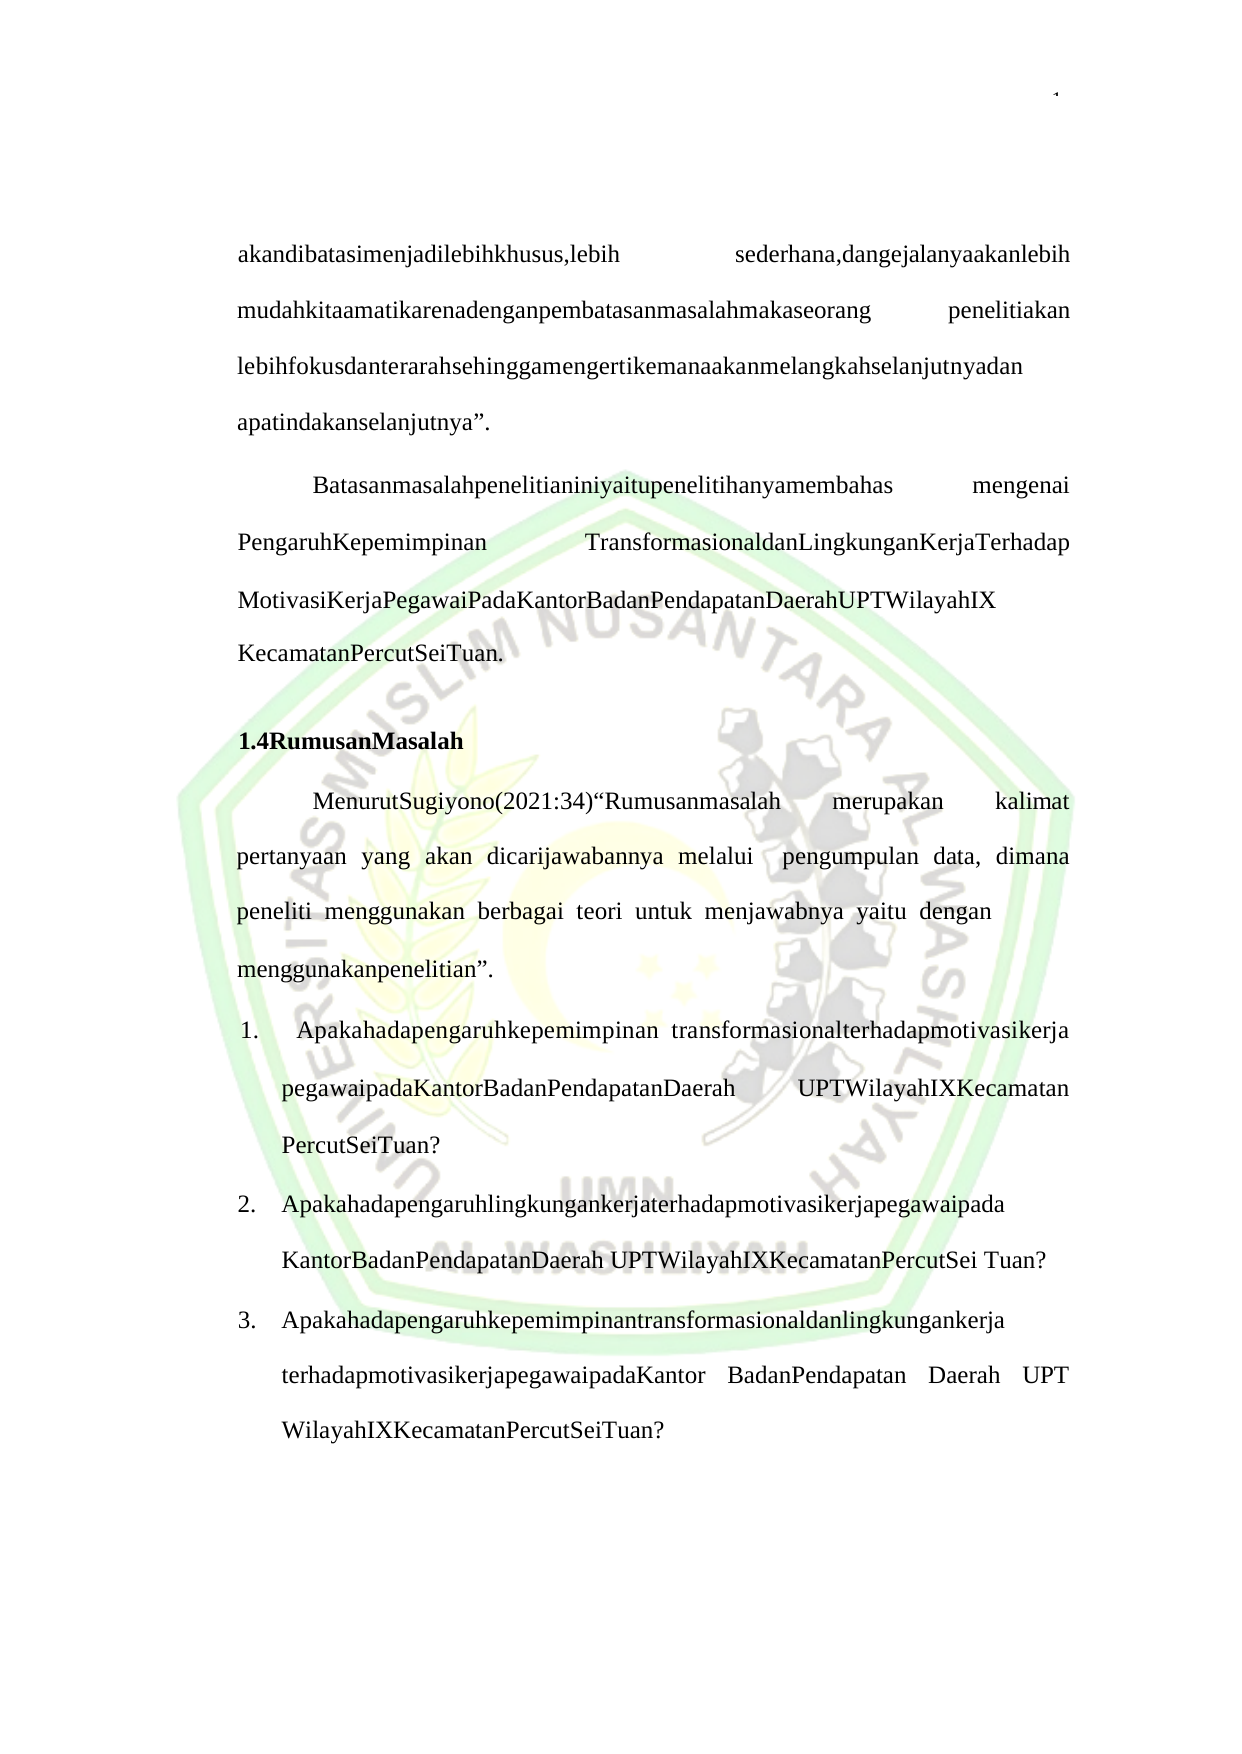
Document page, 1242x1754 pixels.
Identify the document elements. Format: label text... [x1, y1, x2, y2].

text 1. Apakahadapengaruhkepemimpinan transformasionalterhadapmotivasikerja pegawaipadaKantorBadanPendapatanDaerah UPTWilayahIXKecamatan PercutSeiTuan? [240, 1015, 1069, 1158]
text 1.4RumusanMasalah [238, 726, 479, 754]
text MenurutSugiyono(2021:34)“Rumusanmasalah merupakan kalimat pertanyaan yang akan dicarijawabannya melalui pengumpulan data, dimana peneliti menggunakan berbagai teori untuk menjawabnya yaitu dengan [236, 786, 1069, 925]
text 3. Apakahadapengaruhkepemimpinantransformasionaldanlingkungankerja terhadapmotivasikerjapegawaipadaKantor BadanPendapatan Daerah UPT WilayahIXKecamatanPercutSeiTuan? [238, 1305, 1069, 1444]
text akandibatasimenjadilebihkhusus,lebih sederhana,dangejalanyaakanlebih mudahkitaamatikarenadenganpembatasanmasalahmakaseorang penelitiakan lebihfokusdanterarahsehinggamengertikemanaakanmelangkahselanjutnyadan apatindakanselanjutnya”. [237, 239, 1070, 436]
text Batasanmasalahpenelitianiniyaitupenelitihanyamembahas mengenai PengaruhKepemimpinan TransformasionaldanLingkunganKerjaTerhadap MotivasiKerjaPegawaiPadaKantorBadanPendapatanDaerahUPTWilayahIX [237, 470, 1069, 613]
text 2. Apakahadapengaruhlingkungankerjaterhadapmotivasikerjapegawaipada KantorBadanPendapatanDaerah UPTWilayahIXKecamatanPercutSei Tuan? [237, 1189, 1070, 1274]
text menggunakanpenelitian”. [237, 954, 506, 983]
text KecamatanPercutSeiTuan. [237, 642, 527, 667]
